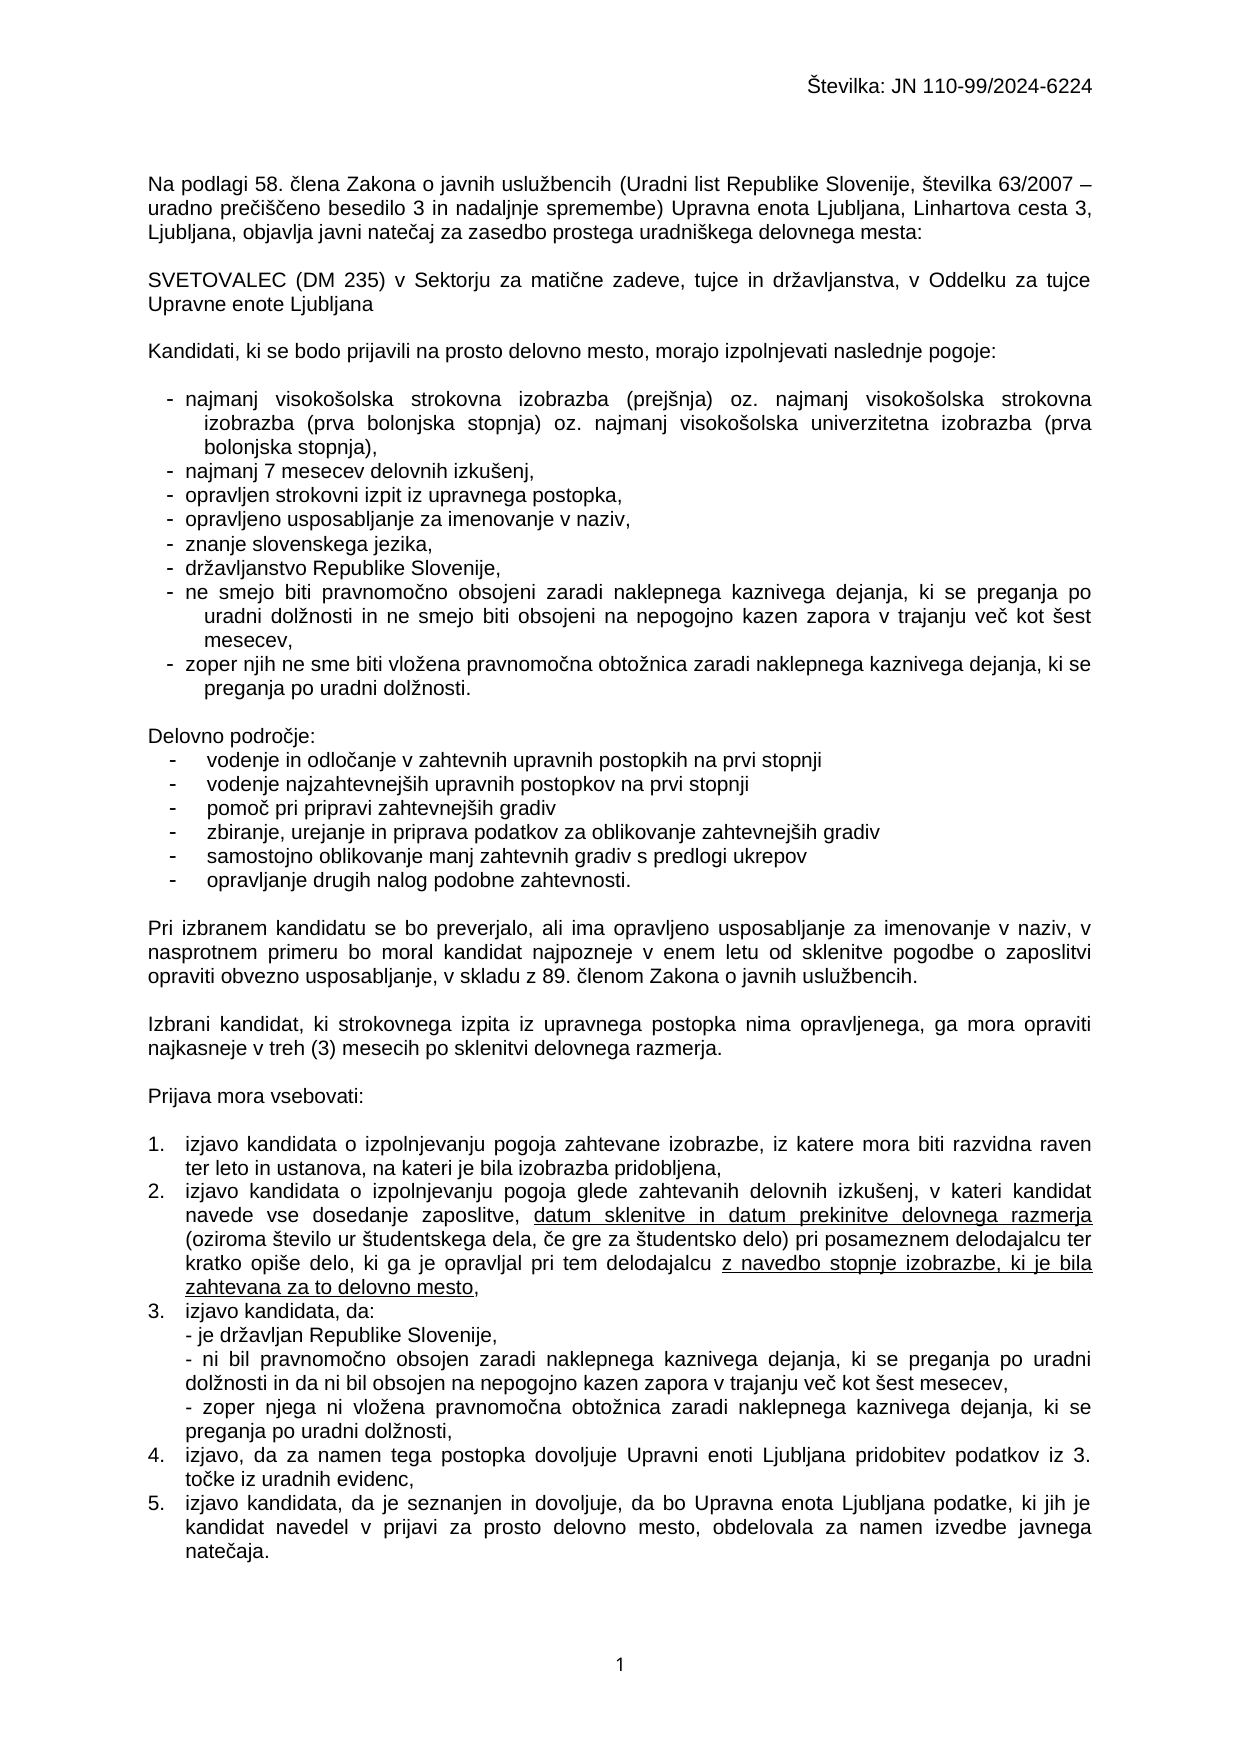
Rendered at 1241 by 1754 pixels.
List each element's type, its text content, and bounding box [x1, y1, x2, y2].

list opravljeno usposabljanje za imenovanje v naziv, [166, 507, 1093, 531]
text - zoper njega ni vložena pravnomočna obtožnica zaradi naklepnega kaznivega dejanja, ki se preganja po uradni dolžnosti, [185, 1395, 1093, 1443]
text - je državljan Republike Slovenije, [185, 1323, 1093, 1347]
list najmanj 7 mesecev delovnih izkušenj, [166, 459, 1093, 483]
list ne smejo biti pravnomočno obsojeni zaradi naklepnega kaznivega dejanja, ki se preganja po uradni dolžnosti in ne smejo biti obsojeni na nepogojno kazen zapora v trajanju več kot šest mesecev, [166, 579, 1093, 651]
list državljanstvo Republike Slovenije, [166, 555, 1093, 579]
text SVETOVALEC (DM 235) v Sektorju za matične zadeve, tujce in državljanstva, v Oddelku za tujce Upravne enote Ljubljana [148, 267, 1093, 315]
list opravljen strokovni izpit iz upravnega postopka, [166, 483, 1093, 507]
list vodenje najzahtevnejših upravnih postopkov na prvi stopnji [169, 771, 1093, 796]
list najmanj visokošolska strokovna izobrazba (prejšnja) oz. najmanj visokošolska strokovna izobrazba (prva bolonjska stopnja) oz. najmanj visokošolska univerzitetna izobrazba (prva bolonjska stopnja), [166, 387, 1093, 459]
list izjavo kandidata, da je seznanjen in dovoljuje, da bo Upravna enota Ljubljana podatke, ki jih je kandidat navedel v prijavi za prosto delovno mesto, obdelovala za namen izvedbe javnega natečaja. [148, 1491, 1093, 1563]
list vodenje in odločanje v zahtevnih upravnih postopkih na prvi stopnji [169, 747, 1093, 771]
text Na podlagi 58. člena Zakona o javnih uslužbencih (Uradni list Republike Slovenije, številka 63/2007 – uradno prečiščeno besedilo 3 in nadaljnje spremembe) Upravna enota Ljubljana, Linhartova cesta 3, Ljubljana, objavlja javni natečaj za zasedbo prostega uradniškega delovnega mesta: [148, 172, 1093, 243]
text Izbrani kandidat, ki strokovnega izpita iz upravnega postopka nima opravljenega, ga mora opraviti najkasneje v treh (3) mesecih po sklenitvi delovnega razmerja. [148, 1012, 1093, 1059]
list izjavo kandidata, da: [148, 1299, 1093, 1323]
list opravljanje drugih nalog podobne zahtevnosti. [169, 868, 1093, 892]
list samostojno oblikovanje manj zahtevnih gradiv s predlogi ukrepov [169, 844, 1093, 868]
list izjavo kandidata o izpolnjevanju pogoja glede zahtevanih delovnih izkušenj, v kateri kandidat navede vse dosedanje zaposlitve, datum sklenitve in datum prekinitve delovnega razmerja (oziroma število ur študentskega dela, če gre za študentsko delo) pri posameznem delodajalcu ter kratko opiše delo, ki ga je opravljal pri tem delodajalcu z navedbo stopnje izobrazbe, ki je bila zahtevana za to delovno mesto, [148, 1179, 1093, 1299]
list izjavo kandidata o izpolnjevanju pogoja zahtevane izobrazbe, iz katere mora biti razvidna raven ter leto in ustanova, na kateri je bila izobrazba pridobljena, [148, 1131, 1093, 1179]
text - ni bil pravnomočno obsojen zaradi naklepnega kaznivega dejanja, ki se preganja po uradni dolžnosti in da ni bil obsojen na nepogojno kazen zapora v trajanju več kot šest mesecev, [185, 1347, 1093, 1395]
list zoper njih ne sme biti vložena pravnomočna obtožnica zaradi naklepnega kaznivega dejanja, ki se preganja po uradni dolžnosti. [166, 651, 1093, 699]
text Prijava mora vsebovati: [148, 1083, 1093, 1107]
list izjavo, da za namen tega postopka dovoljuje Upravni enoti Ljubljana pridobitev podatkov iz 3. točke iz uradnih evidenc, [148, 1443, 1093, 1491]
text Delovno področje: [148, 723, 1093, 747]
list znanje slovenskega jezika, [166, 531, 1093, 555]
text Pri izbranem kandidatu se bo preverjalo, ali ima opravljeno usposabljanje za imenovanje v naziv, v nasprotnem primeru bo moral kandidat najpozneje v enem letu od sklenitve pogodbe o zaposlitvi opraviti obvezno usposabljanje, v skladu z 89. členom Zakona o javnih uslužbencih. [148, 916, 1093, 988]
list zbiranje, urejanje in priprava podatkov za oblikovanje zahtevnejših gradiv [169, 819, 1093, 844]
text Kandidati, ki se bodo prijavili na prosto delovno mesto, morajo izpolnjevati naslednje pogoje: [148, 339, 1093, 363]
list pomoč pri pripravi zahtevnejših gradiv [169, 796, 1093, 819]
